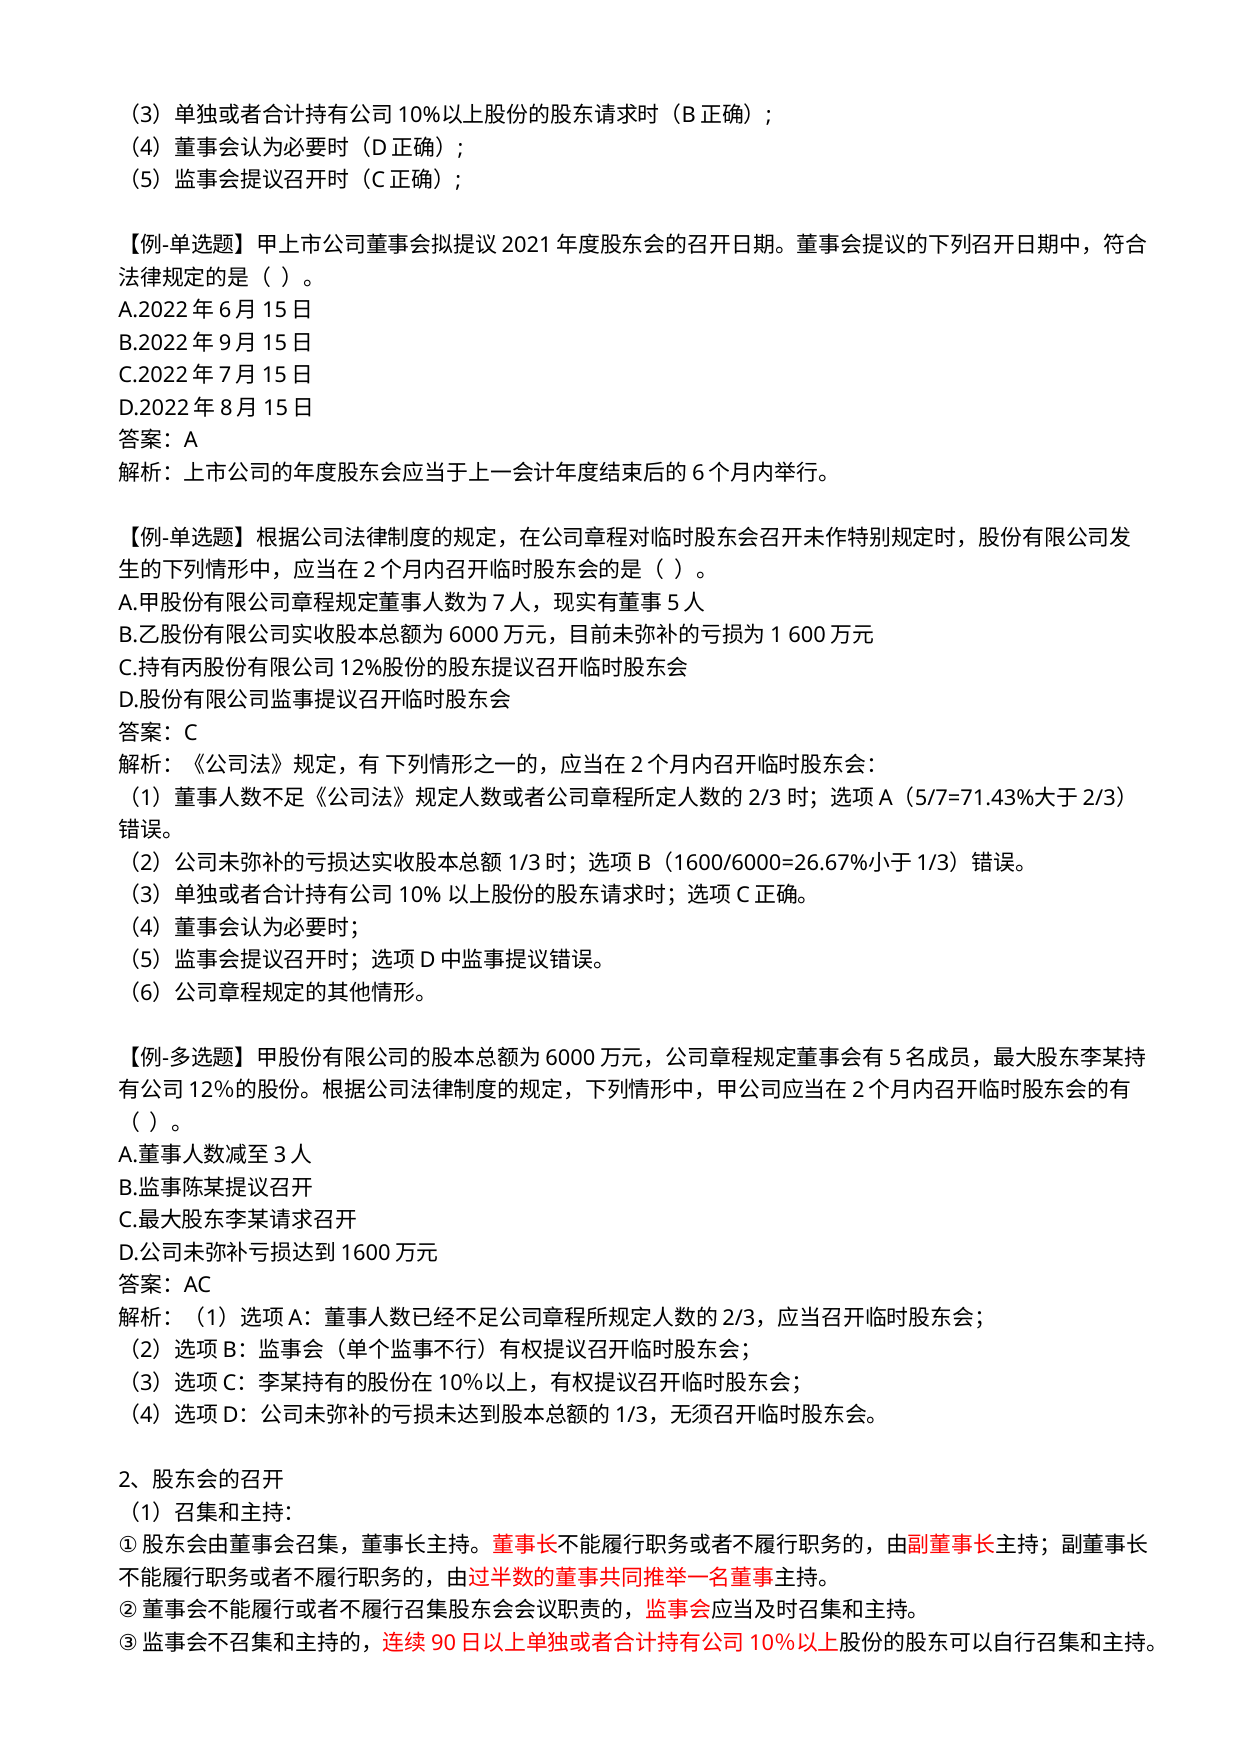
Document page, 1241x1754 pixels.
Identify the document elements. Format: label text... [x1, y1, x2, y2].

text B.2022年9月15日 [118, 324, 1152, 357]
text 解析：（1）选项A：董事人数已经不足公司章程所规定人数的2/3，应当召开临时股东会； [118, 1299, 1152, 1332]
text （1）董事人数不足《公司法》规定人数或者公司章程所定人数的 2/3 时；选项A（5/7=71.43%大于2/3）错误。 [118, 779, 1152, 844]
text 答案：A [118, 422, 1152, 454]
text D.2022年8月15日 [118, 389, 1152, 422]
text （5）监事会提议召开时；选项D中监事提议错误。 [118, 942, 1152, 974]
text （5）监事会提议召开时（C正确）; [118, 162, 1152, 194]
text （3）选项C：李某持有的股份在10％以上，有权提议召开临时股东会； [118, 1364, 1152, 1397]
text 【例-单选题】甲上市公司董事会拟提议2021年度股东会的召开日期。董事会提议的下列召开日期中，符合法律规定的是（ ）。 [118, 227, 1152, 292]
text （2）公司未弥补的亏损达实收股本总额 1/3时；选项B（1600/6000=26.67%小于1/3）错误。 [118, 844, 1152, 877]
text D.股份有限公司监事提议召开临时股东会 [118, 682, 1152, 714]
text 答案：C [118, 714, 1152, 747]
text （4）董事会认为必要时； [118, 909, 1152, 942]
text 答案：AC [118, 1267, 1152, 1299]
text 【例-多选题】甲股份有限公司的股本总额为6000万元，公司章程规定董事会有5名成员，最大股东李某持有公司12％的股份。根据公司法律制度的规定，下列情形中，甲公司应当在2个月内召开临时股东会的有（ ）。 [118, 1039, 1152, 1137]
text ②董事会不能履行或者不履行召集股东会会议职责的，监事会应当及时召集和主持。 [118, 1592, 1152, 1624]
text ③监事会不召集和主持的，连续90日以上单独或者合计持有公司10％以上股份的股东可以自行召集和主持。 [118, 1624, 1152, 1657]
text 【例-单选题】根据公司法律制度的规定，在公司章程对临时股东会召开未作特别规定时，股份有限公司发生的下列情形中，应当在2个月内召开临时股东会的是（ ）。 [118, 519, 1152, 584]
text （3）单独或者合计持有公司 10% 以上股份的股东请求时；选项C正确。 [118, 877, 1152, 909]
text B.乙股份有限公司实收股本总额为6000万元，目前未弥补的亏损为1 600万元 [118, 617, 1152, 649]
text C.持有丙股份有限公司12%股份的股东提议召开临时股东会 [118, 649, 1152, 682]
text A.2022年6月15日 [118, 292, 1152, 324]
text D.公司未弥补亏损达到1600万元 [118, 1234, 1152, 1267]
text （1）召集和主持： [118, 1494, 1152, 1527]
text （3）单独或者合计持有公司10%以上股份的股东请求时（B正确）; [118, 97, 1152, 129]
text C.2022年7月15日 [118, 357, 1152, 389]
text 2、股东会的召开 [118, 1462, 1152, 1494]
text （2）选项B：监事会（单个监事不行）有权提议召开临时股东会； [118, 1332, 1152, 1364]
text C.最大股东李某请求召开 [118, 1202, 1152, 1234]
text A.董事人数减至3人 [118, 1137, 1152, 1169]
text A.甲股份有限公司章程规定董事人数为7人，现实有董事5人 [118, 584, 1152, 617]
text （4）董事会认为必要时（D正确）; [118, 129, 1152, 162]
text B.监事陈某提议召开 [118, 1169, 1152, 1202]
text 解析：上市公司的年度股东会应当于上一会计年度结束后的 6个月内举行。 [118, 454, 1152, 487]
text 解析：《公司法》规定，有 下列情形之一的，应当在2个月内召开临时股东会： [118, 747, 1152, 779]
text （6）公司章程规定的其他情形。 [118, 974, 1152, 1007]
text （4）选项D：公司未弥补的亏损未达到股本总额的1/3，无须召开临时股东会。 [118, 1397, 1152, 1429]
text ①股东会由董事会召集，董事长主持。董事长不能履行职务或者不履行职务的，由副董事长主持；副董事长不能履行职务或者不履行职务的，由过半数的董事共同推举一名董事主持。 [118, 1527, 1152, 1592]
